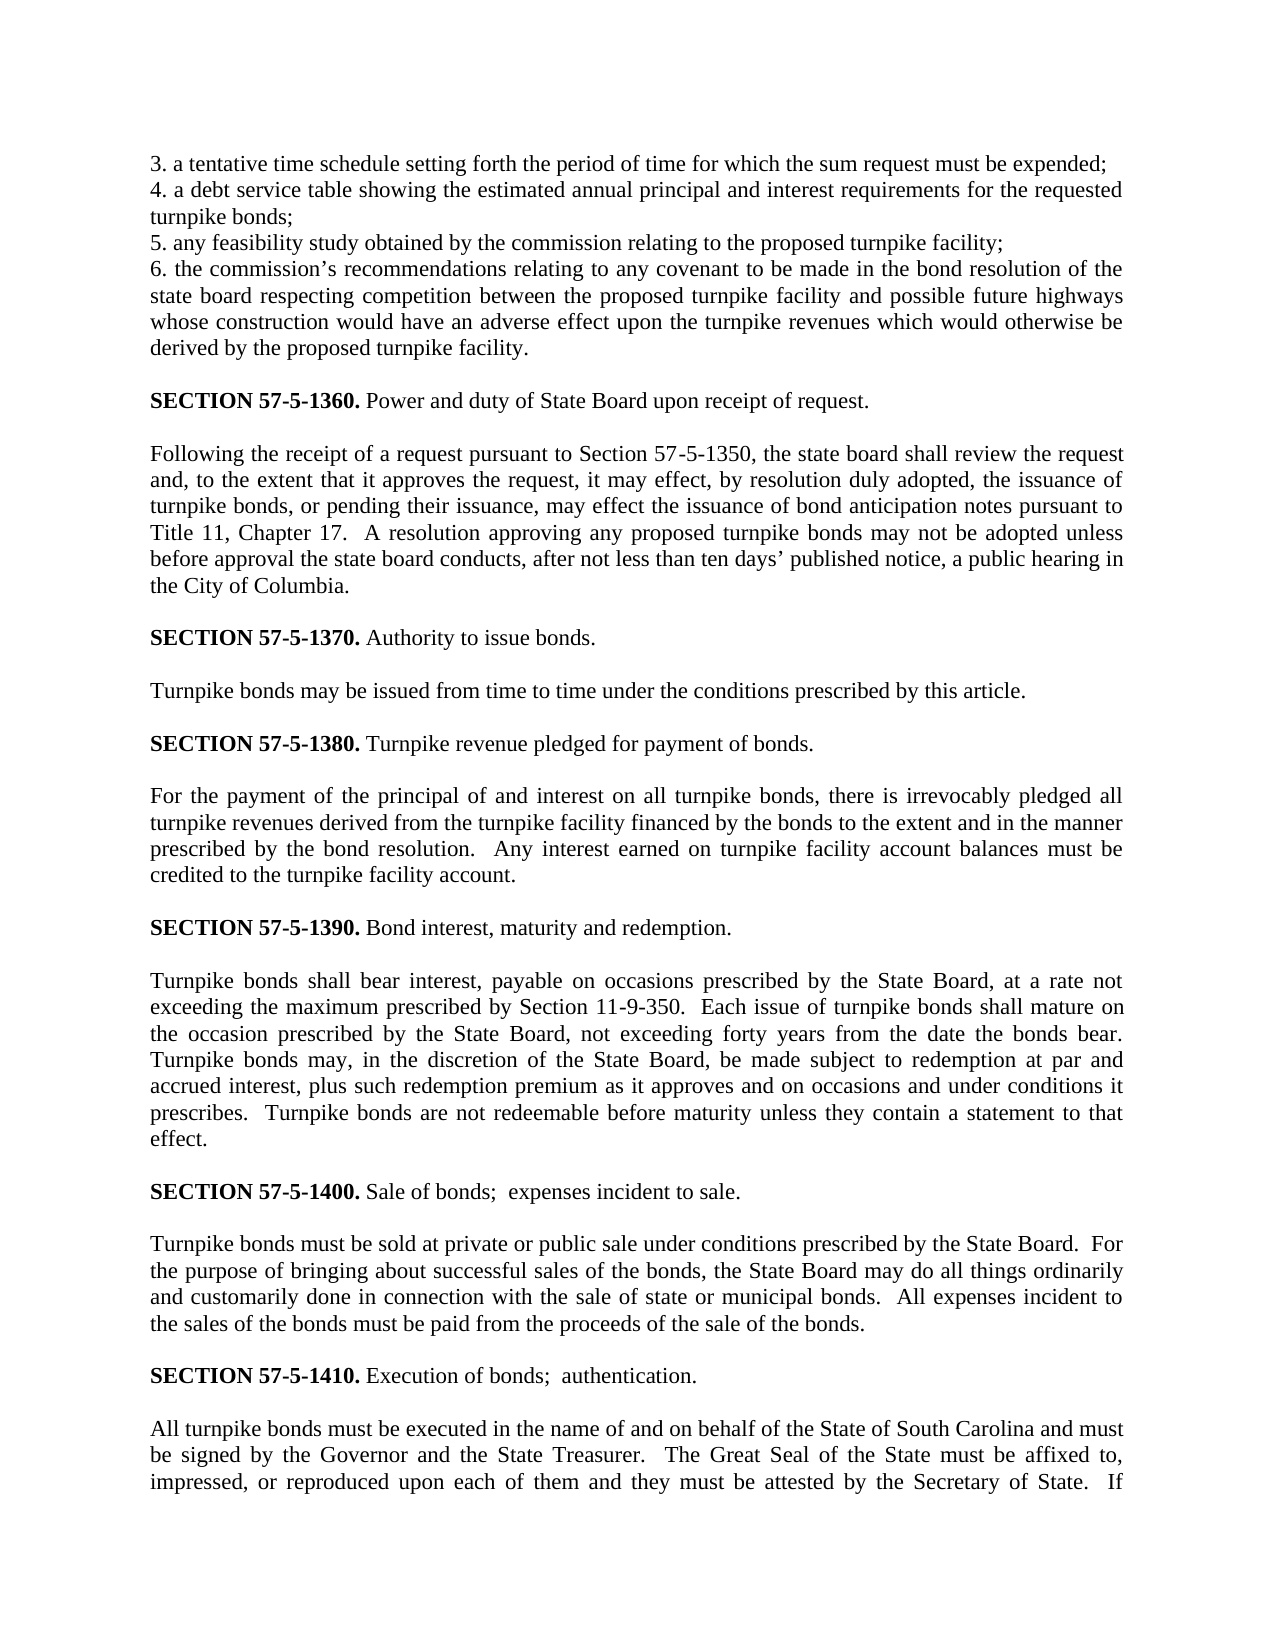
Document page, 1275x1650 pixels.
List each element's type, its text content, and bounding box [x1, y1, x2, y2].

text Turnpike bonds may be issued from time to time under the conditions prescribed by this article. [150, 677, 1125, 703]
text SECTION 57-5-1400. Sale of bonds; expenses incident to sale. [150, 1178, 1125, 1204]
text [150, 1415, 1125, 1494]
text 3. a tentative time schedule setting forth the period of time for which the sum request must be expended; [150, 150, 1125, 176]
text SECTION 57-5-1380. Turnpike revenue pledged for payment of bonds. [150, 730, 1125, 756]
text Turnpike bonds shall bear interest, payable on occasions prescribed by the State Board, at a rate not exceeding the maximum prescribed by Section 11-9-350. Each issue of turnpike bonds shall mature on the occasion prescribed by the State Board, not exceeding forty years from the date the bonds bear. Turnpike bonds may, in the discretion of the State Board, be made subject to redemption at par and accrued interest, plus such redemption premium as it approves and on occasions and under conditions it prescribes. Turnpike bonds are not redeemable before maturity unless they contain a statement to that effect. [150, 967, 1125, 1151]
text 6. the commission’s recommendations relating to any covenant to be made in the bond resolution of the state board respecting competition between the proposed turnpike facility and possible future highways whose construction would have an adverse effect upon the turnpike revenues which would otherwise be derived by the proposed turnpike facility. [150, 255, 1125, 361]
text 4. a debt service table showing the estimated annual principal and interest requirements for the requested turnpike bonds; [150, 176, 1125, 229]
text 5. any feasibility study obtained by the commission relating to the proposed turnpike facility; [150, 229, 1125, 255]
text SECTION 57-5-1410. Execution of bonds; authentication. [150, 1362, 1125, 1389]
text SECTION 57-5-1390. Bond interest, maturity and redemption. [150, 914, 1125, 941]
text Turnpike bonds must be sold at private or public sale under conditions prescribed by the State Board. For the purpose of bringing about successful sales of the bonds, the State Board may do all things ordinarily and customarily done in connection with the sale of state or municipal bonds. All expenses incident to the sales of the bonds must be paid from the proceeds of the sale of the bonds. [150, 1231, 1125, 1336]
text For the payment of the principal of and interest on all turnpike bonds, there is irrevocably pledged all turnpike revenues derived from the turnpike facility financed by the bonds to the extent and in the manner prescribed by the bond resolution. Any interest earned on turnpike facility account balances must be credited to the turnpike facility account. [150, 782, 1125, 888]
text SECTION 57-5-1360. Power and duty of State Board upon receipt of request. [150, 387, 1125, 413]
text Following the receipt of a request pursuant to Section 57-5-1350, the state board shall review the request and, to the extent that it approves the request, it may effect, by resolution duly adopted, the issuance of turnpike bonds, or pending their issuance, may effect the issuance of bond anticipation notes pursuant to Title 11, Chapter 17. A resolution approving any proposed turnpike bonds may not be adopted unless before approval the state board conducts, after not less than ten days’ published notice, a public hearing in the City of Columbia. [150, 440, 1125, 598]
text SECTION 57-5-1370. Authority to issue bonds. [150, 624, 1125, 651]
